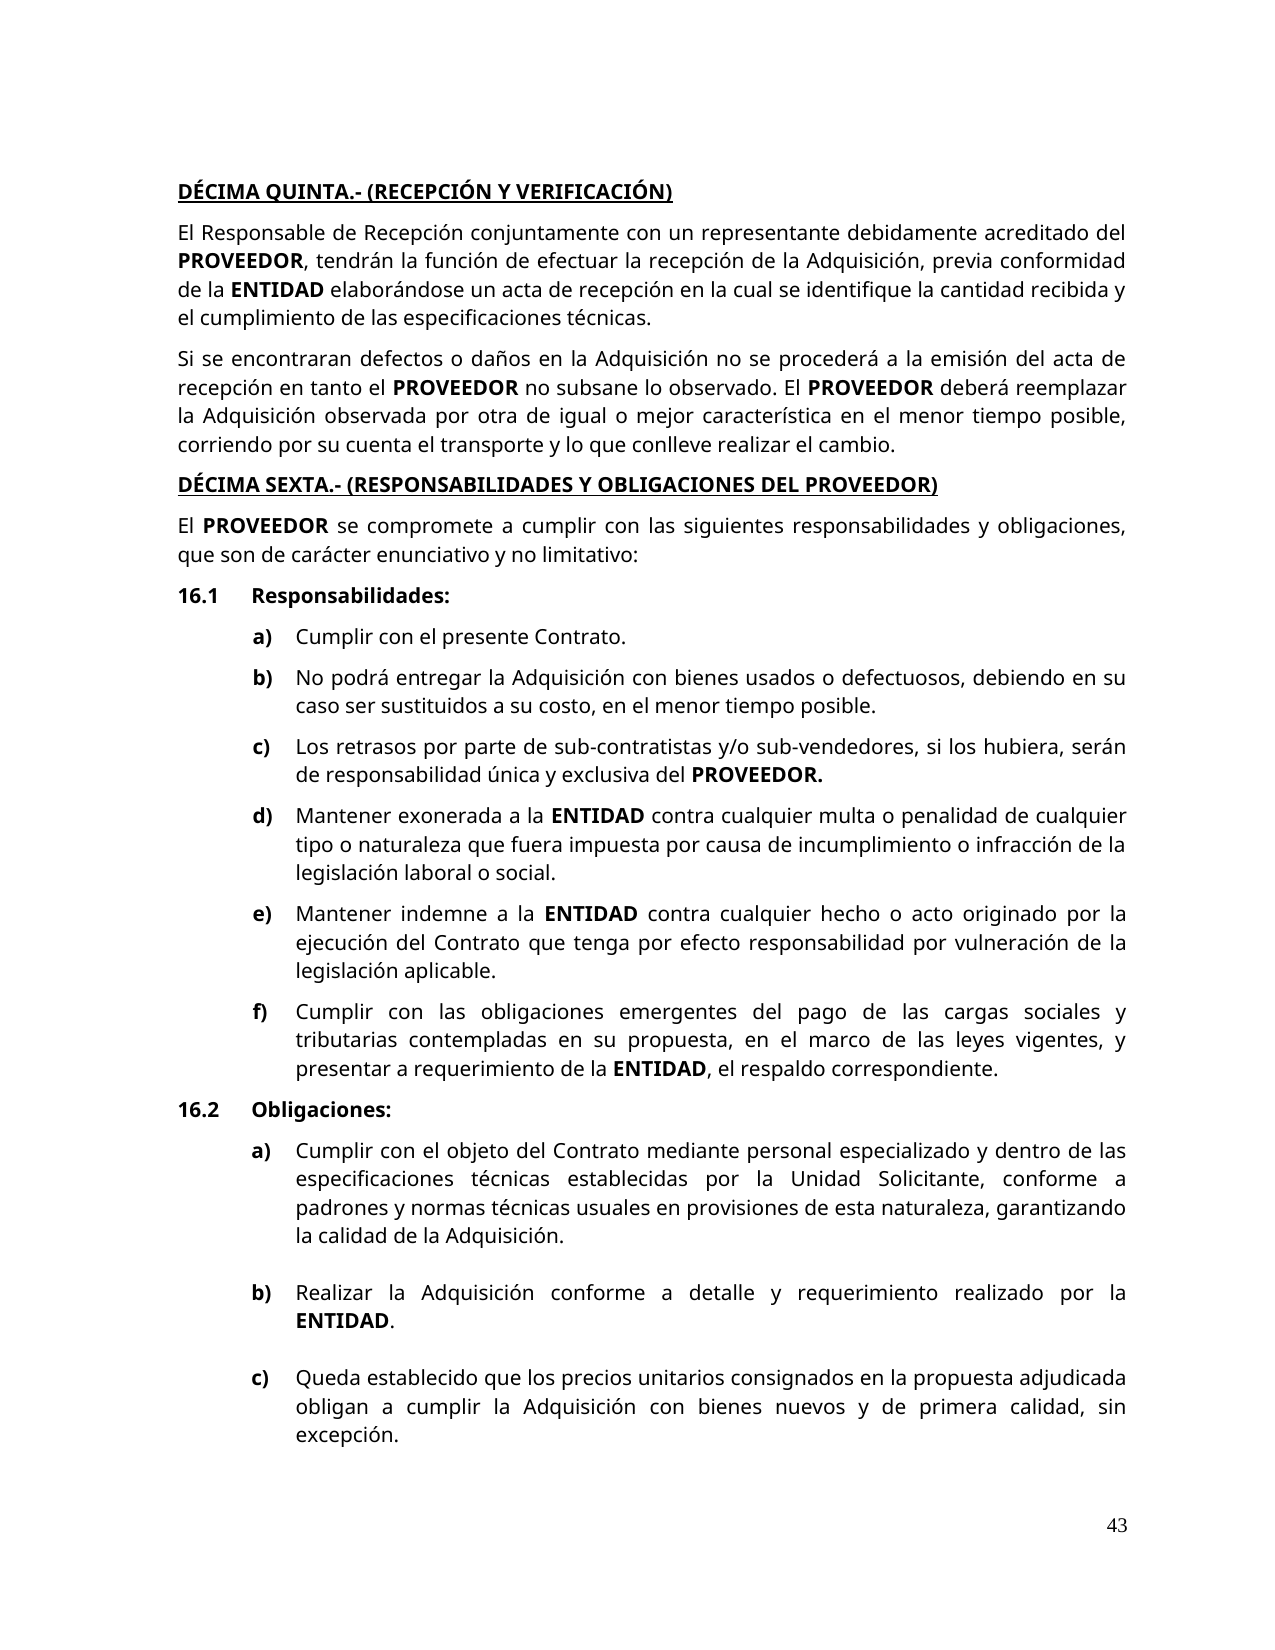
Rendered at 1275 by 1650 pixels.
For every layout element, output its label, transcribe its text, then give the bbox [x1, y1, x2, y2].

text El PROVEEDOR se compromete a cumplir con las siguientes responsabilidades y obligaciones, que son de carácter enunciativo y no limitativo: [177, 512, 1127, 568]
text DÉCIMA SEXTA.- (RESPONSABILIDADES Y OBLIGACIONES DEL PROVEEDOR) [177, 471, 1127, 499]
list Queda establecido que los precios unitarios consignados en la propuesta adjudicada obligan a cumplir la Adquisición con bienes nuevos y de primera calidad, sin excepción. [251, 1363, 1127, 1449]
text 16.2 Obligaciones: [177, 1095, 1127, 1123]
text c) Los retrasos por parte de sub-contratistas y/o sub-vendedores, si los hubiera, serán de responsabilidad única y exclusiva del PROVEEDOR. [193, 732, 1127, 789]
text Si se encontraran defectos o daños en la Adquisición no se procederá a la emisión del acta de recepción en tanto el PROVEEDOR no subsane lo observado. El PROVEEDOR deberá reemplazar la Adquisición observada por otra de igual o mejor característica en el menor tiempo posible, corriendo por su cuenta el transporte y lo que conlleve realizar el cambio. [177, 344, 1127, 458]
text f) Cumplir con las obligaciones emergentes del pago de las cargas sociales y tributarias contempladas en su propuesta, en el marco de las leyes vigentes, y presentar a requerimiento de la ENTIDAD, el respaldo correspondiente. [193, 997, 1127, 1082]
text a) Cumplir con el presente Contrato. [193, 622, 1127, 650]
text 16.1 Responsabilidades: [177, 581, 1127, 609]
list Cumplir con el objeto del Contrato mediante personal especializado y dentro de las especificaciones técnicas establecidas por la Unidad Solicitante, conforme a padrones y normas técnicas usuales en provisiones de esta naturaleza, garantizando la calidad de la Adquisición. [251, 1136, 1127, 1250]
text b) No podrá entregar la Adquisición con bienes usados o defectuosos, debiendo en su caso ser sustituidos a su costo, en el menor tiempo posible. [193, 663, 1127, 720]
text El Responsable de Recepción conjuntamente con un representante debidamente acreditado del PROVEEDOR, tendrán la función de efectuar la recepción de la Adquisición, previa conformidad de la ENTIDAD elaborándose un acta de recepción en la cual se identifique la cantidad recibida y el cumplimiento de las especificaciones técnicas. [177, 218, 1127, 332]
text DÉCIMA QUINTA.- (RECEPCIÓN Y VERIFICACIÓN) [177, 177, 1127, 206]
text d) Mantener exonerada a la ENTIDAD contra cualquier multa o penalidad de cualquier tipo o naturaleza que fuera impuesta por causa de incumplimiento o infracción de la legislación laboral o social. [193, 802, 1127, 887]
list Realizar la Adquisición conforme a detalle y requerimiento realizado por la ENTIDAD. [251, 1278, 1127, 1335]
text e) Mantener indemne a la ENTIDAD contra cualquier hecho o acto originado por la ejecución del Contrato que tenga por efecto responsabilidad por vulneración de la legislación aplicable. [193, 899, 1127, 985]
